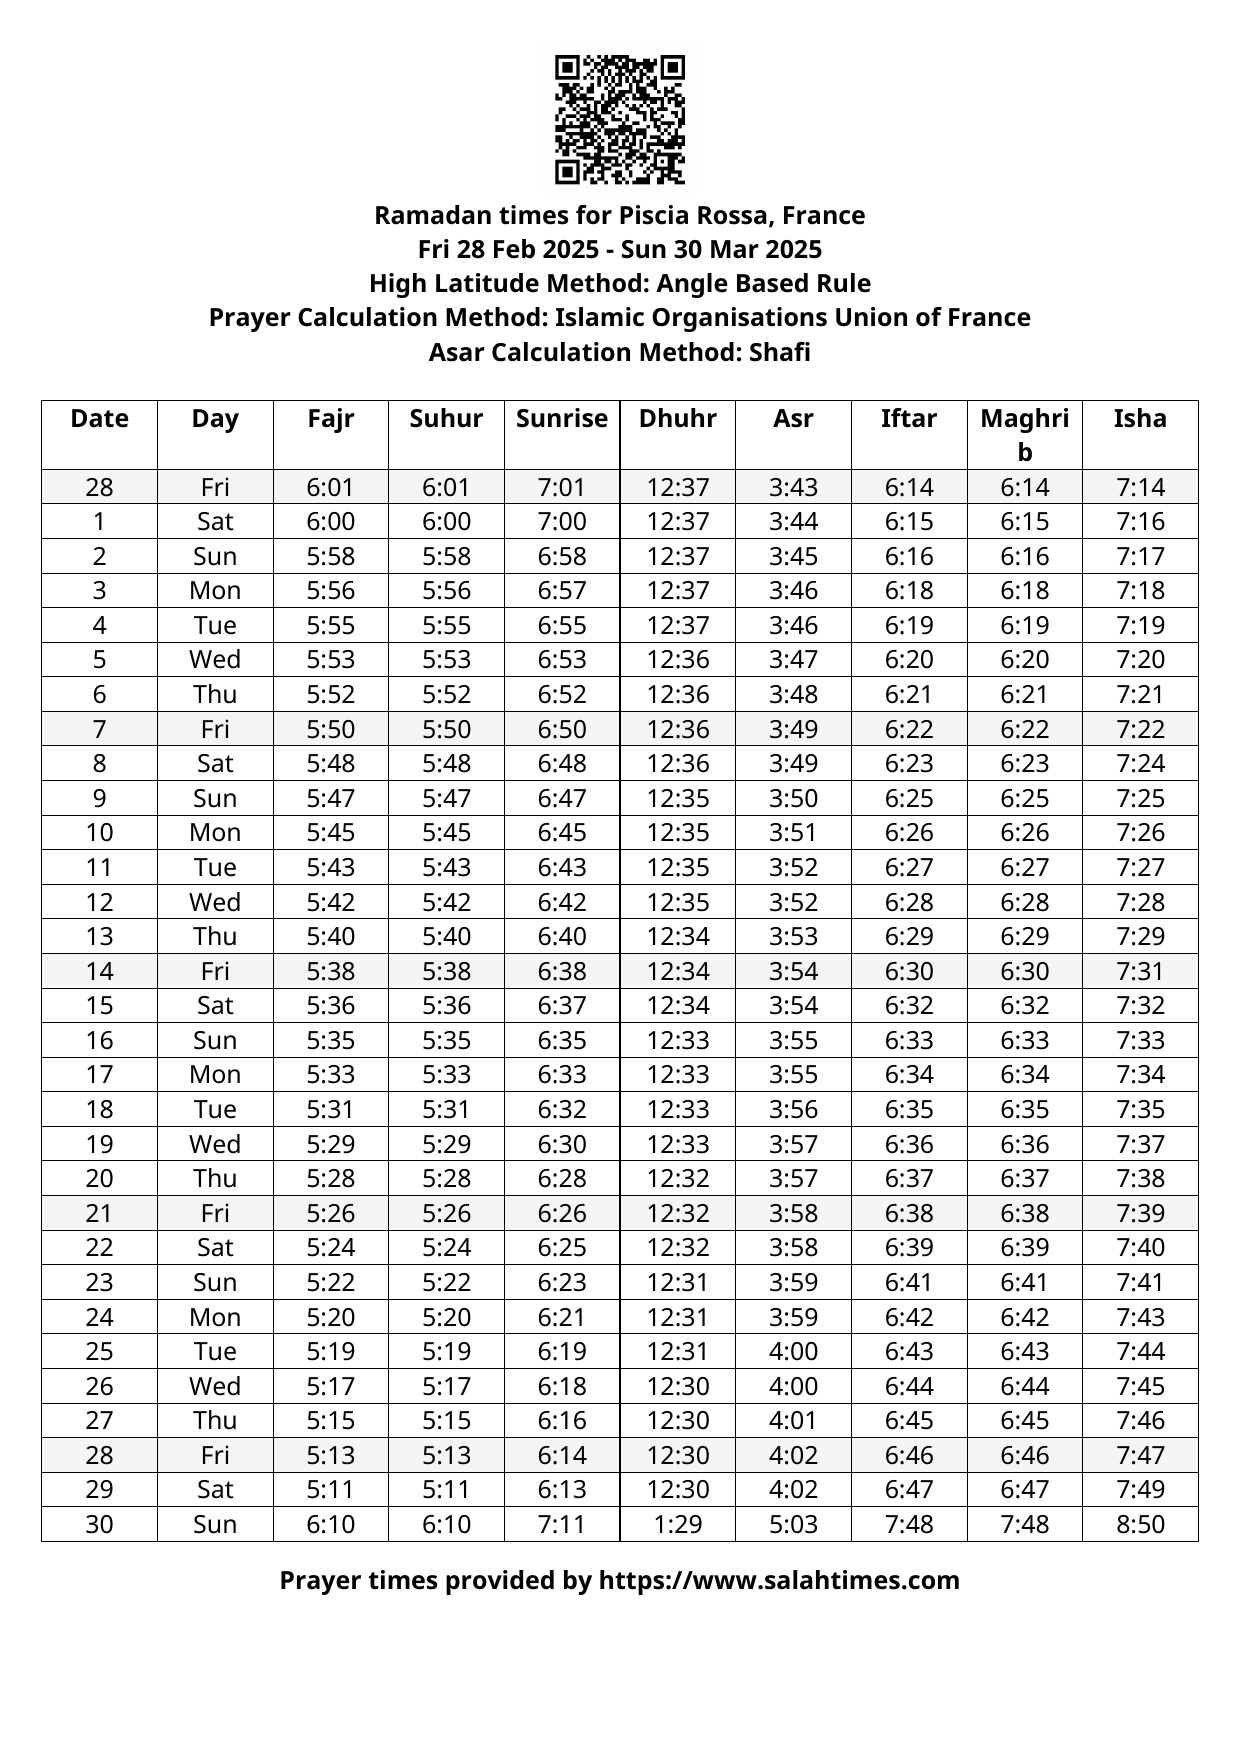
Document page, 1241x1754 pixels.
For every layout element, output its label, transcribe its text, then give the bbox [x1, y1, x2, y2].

table_cell 4:01 [736, 1404, 851, 1437]
table_cell 5:31 [274, 1092, 388, 1126]
table_cell 10 [42, 816, 157, 849]
table_cell 6:20 [968, 643, 1082, 676]
table_cell 12:34 [621, 954, 735, 987]
table_cell 6:28 [852, 885, 967, 918]
table_cell 6:48 [505, 746, 619, 780]
table_cell 6:47 [852, 1473, 967, 1506]
table_cell 6:37 [968, 1161, 1082, 1195]
table_cell Sat [158, 1231, 273, 1264]
table_cell 6:45 [852, 1404, 967, 1437]
table_cell 3:44 [736, 504, 851, 538]
table_cell 6:29 [968, 919, 1082, 953]
table_cell 5:24 [389, 1231, 504, 1264]
table_cell 7:22 [1083, 712, 1198, 745]
table_cell 5:22 [274, 1265, 388, 1299]
table_cell 5:13 [274, 1438, 388, 1472]
table_cell 12:32 [621, 1231, 735, 1264]
table_cell 6:26 [505, 1196, 619, 1229]
table_cell 7:01 [505, 470, 619, 503]
table_cell 3:57 [736, 1127, 851, 1160]
table_cell 12 [42, 885, 157, 918]
table_cell 5:15 [389, 1404, 504, 1437]
table_cell 6:21 [505, 1300, 619, 1333]
table_cell 12:37 [621, 504, 735, 538]
table_cell 12:34 [621, 989, 735, 1022]
table_cell Fri [158, 1196, 273, 1229]
table_cell Thu [158, 1161, 273, 1195]
table_cell 6:10 [389, 1507, 504, 1541]
table_cell 5:28 [389, 1161, 504, 1195]
table_cell 12:37 [621, 470, 735, 503]
table_cell 7:16 [1083, 504, 1198, 538]
text Prayer Calculation Method: Islamic Organisations Union of France [42, 300, 1198, 334]
table_cell 8:50 [1083, 1507, 1198, 1541]
table_cell 3:47 [736, 643, 851, 676]
table_cell 7:44 [1083, 1334, 1198, 1368]
table_cell 4:02 [736, 1438, 851, 1472]
table_cell 12:33 [621, 1023, 735, 1057]
table_cell 6:46 [968, 1438, 1082, 1472]
table_cell 6:28 [505, 1161, 619, 1195]
table_cell 5:33 [274, 1058, 388, 1091]
table_cell 6:36 [968, 1127, 1082, 1160]
table_cell 8 [42, 746, 157, 780]
table_cell 6:36 [852, 1127, 967, 1160]
table_cell 6:33 [505, 1058, 619, 1091]
table_cell 5:33 [389, 1058, 504, 1091]
table_cell 5:43 [389, 850, 504, 884]
table_cell 6:27 [968, 850, 1082, 884]
table_cell 6:25 [505, 1231, 619, 1264]
table_cell 6:35 [968, 1092, 1082, 1126]
table_cell 3:54 [736, 954, 851, 987]
table_cell 7:48 [968, 1507, 1082, 1541]
table_cell 5:53 [389, 643, 504, 676]
table_cell 5:43 [274, 850, 388, 884]
table_cell 17 [42, 1058, 157, 1091]
table_cell 5:22 [389, 1265, 504, 1299]
table_cell 6:00 [274, 504, 388, 538]
table_cell 7:20 [1083, 643, 1198, 676]
text Fri 28 Feb 2025 - Sun 30 Mar 2025 [42, 232, 1198, 266]
table_cell 1 [42, 504, 157, 538]
table_cell 15 [42, 989, 157, 1022]
table_cell 22 [42, 1231, 157, 1264]
table_cell Wed [158, 643, 273, 676]
table_cell 6:01 [389, 470, 504, 503]
table_cell 5:58 [274, 539, 388, 572]
table_cell 5:40 [274, 919, 388, 953]
table_cell 3:43 [736, 470, 851, 503]
table_header Fajr [274, 401, 388, 469]
table_cell 1:29 [621, 1507, 735, 1541]
table_cell 3 [42, 574, 157, 607]
table_cell 6:52 [505, 677, 619, 711]
table_cell 7:43 [1083, 1300, 1198, 1333]
table_cell 5:28 [274, 1161, 388, 1195]
table_cell 6:40 [505, 919, 619, 953]
table_cell Wed [158, 1369, 273, 1402]
table_cell 13 [42, 919, 157, 953]
table_cell 6:16 [852, 539, 967, 572]
table_cell 5:29 [274, 1127, 388, 1160]
table_cell 12:35 [621, 781, 735, 814]
table_cell 7:40 [1083, 1231, 1198, 1264]
table_cell 6:58 [505, 539, 619, 572]
table_cell 7:28 [1083, 885, 1198, 918]
table_cell 18 [42, 1092, 157, 1126]
table_cell 7:41 [1083, 1265, 1198, 1299]
table_cell 6:44 [968, 1369, 1082, 1402]
table_cell 5:35 [389, 1023, 504, 1057]
table_cell 6:43 [968, 1334, 1082, 1368]
table_cell 7:33 [1083, 1023, 1198, 1057]
table_cell 7:49 [1083, 1473, 1198, 1506]
table_cell 12:30 [621, 1404, 735, 1437]
table_cell 29 [42, 1473, 157, 1506]
table_cell 6:21 [852, 677, 967, 711]
table_cell 6:47 [505, 781, 619, 814]
table_cell 5:29 [389, 1127, 504, 1160]
table_cell 6 [42, 677, 157, 711]
table_cell Sun [158, 1265, 273, 1299]
table_cell 3:52 [736, 885, 851, 918]
table_cell 6:43 [852, 1334, 967, 1368]
table_cell 7:31 [1083, 954, 1198, 987]
table_cell 7:25 [1083, 781, 1198, 814]
table_cell 25 [42, 1334, 157, 1368]
table_cell 12:31 [621, 1300, 735, 1333]
table_cell 6:26 [852, 816, 967, 849]
table_cell 20 [42, 1161, 157, 1195]
table_cell 6:15 [968, 504, 1082, 538]
table_cell 7:34 [1083, 1058, 1198, 1091]
text Prayer times provided by https://www.salahtimes.com [42, 1563, 1198, 1597]
table_cell 5:48 [389, 746, 504, 780]
table_cell 7:48 [852, 1507, 967, 1541]
table_cell 6:46 [852, 1438, 967, 1472]
table_cell 5 [42, 643, 157, 676]
table_cell 5:03 [736, 1507, 851, 1541]
table_cell 12:31 [621, 1265, 735, 1299]
table_cell 4 [42, 608, 157, 642]
table_cell 6:26 [968, 816, 1082, 849]
table_cell Mon [158, 574, 273, 607]
table_cell 3:46 [736, 574, 851, 607]
table_cell 27 [42, 1404, 157, 1437]
table_cell 5:36 [389, 989, 504, 1022]
table_cell 7:21 [1083, 677, 1198, 711]
table_cell 6:32 [968, 989, 1082, 1022]
table_cell 6:42 [968, 1300, 1082, 1333]
table_cell 7:37 [1083, 1127, 1198, 1160]
table_cell 24 [42, 1300, 157, 1333]
table_cell 6:22 [968, 712, 1082, 745]
table_cell 6:41 [968, 1265, 1082, 1299]
table_cell 12:33 [621, 1058, 735, 1091]
table_cell 5:11 [274, 1473, 388, 1506]
table_cell 5:50 [274, 712, 388, 745]
table_cell 6:43 [505, 850, 619, 884]
table_cell 6:35 [852, 1092, 967, 1126]
table_cell Sat [158, 989, 273, 1022]
table_cell 7:46 [1083, 1404, 1198, 1437]
table_cell 5:19 [389, 1334, 504, 1368]
table_cell 6:45 [505, 816, 619, 849]
table_cell 3:54 [736, 989, 851, 1022]
table_cell 28 [42, 1438, 157, 1472]
text Ramadan times for Piscia Rossa, France [42, 198, 1198, 232]
table_cell 7:29 [1083, 919, 1198, 953]
table_cell 6:14 [852, 470, 967, 503]
table_cell 3:56 [736, 1092, 851, 1126]
table_cell 7:38 [1083, 1161, 1198, 1195]
table_cell 7:35 [1083, 1092, 1198, 1126]
table_cell 7:19 [1083, 608, 1198, 642]
table_cell 5:15 [274, 1404, 388, 1437]
table_cell 12:36 [621, 643, 735, 676]
table_cell 6:29 [852, 919, 967, 953]
table_cell 5:56 [274, 574, 388, 607]
table_cell 3:49 [736, 712, 851, 745]
table_cell 7 [42, 712, 157, 745]
table_cell 12:37 [621, 539, 735, 572]
table_cell 3:58 [736, 1231, 851, 1264]
table_cell 5:36 [274, 989, 388, 1022]
text High Latitude Method: Angle Based Rule [42, 266, 1198, 300]
table_cell 6:34 [968, 1058, 1082, 1091]
table_cell 7:24 [1083, 746, 1198, 780]
table_cell 6:25 [968, 781, 1082, 814]
table_cell Sat [158, 1473, 273, 1506]
table_cell 3:58 [736, 1196, 851, 1229]
table_cell 5:26 [389, 1196, 504, 1229]
table_header Date [42, 401, 157, 469]
table_cell 12:33 [621, 1127, 735, 1160]
table_cell 12:36 [621, 712, 735, 745]
table_cell 28 [42, 470, 157, 503]
table_cell 12:32 [621, 1196, 735, 1229]
table_cell 7:45 [1083, 1369, 1198, 1402]
table_cell 5:24 [274, 1231, 388, 1264]
table_cell 5:50 [389, 712, 504, 745]
table_cell 21 [42, 1196, 157, 1229]
table_cell 7:47 [1083, 1438, 1198, 1472]
table_cell Fri [158, 1438, 273, 1472]
table_header Sunrise [505, 401, 619, 469]
table_cell 6:47 [968, 1473, 1082, 1506]
table_cell 23 [42, 1265, 157, 1299]
table_cell Sat [158, 504, 273, 538]
table_cell 3:59 [736, 1300, 851, 1333]
table_cell 3:51 [736, 816, 851, 849]
table_cell 6:32 [505, 1092, 619, 1126]
table_cell 5:52 [274, 677, 388, 711]
table_cell 6:35 [505, 1023, 619, 1057]
table_cell 5:38 [274, 954, 388, 987]
table_cell 6:57 [505, 574, 619, 607]
table_cell 12:37 [621, 574, 735, 607]
table_cell 6:39 [852, 1231, 967, 1264]
table_cell Tue [158, 1334, 273, 1368]
table_header Dhuhr [621, 401, 735, 469]
table_cell Wed [158, 885, 273, 918]
picture [542, 41, 699, 198]
table_cell 6:18 [505, 1369, 619, 1402]
table_header Suhur [389, 401, 504, 469]
table_cell Sun [158, 781, 273, 814]
table_cell 6:32 [852, 989, 967, 1022]
table_cell 12:32 [621, 1161, 735, 1195]
table_cell 6:33 [968, 1023, 1082, 1057]
table_cell 6:18 [968, 574, 1082, 607]
table_cell Sun [158, 1507, 273, 1541]
table_cell 5:20 [274, 1300, 388, 1333]
table_cell 9 [42, 781, 157, 814]
table_cell 6:37 [852, 1161, 967, 1195]
table_cell 12:35 [621, 816, 735, 849]
table_cell 6:14 [968, 470, 1082, 503]
table_cell 3:55 [736, 1058, 851, 1091]
table_cell 6:16 [968, 539, 1082, 572]
table_cell 3:55 [736, 1023, 851, 1057]
table_cell 5:47 [274, 781, 388, 814]
table_cell 5:53 [274, 643, 388, 676]
table_cell 12:35 [621, 850, 735, 884]
table_cell Sat [158, 746, 273, 780]
table_cell Tue [158, 1092, 273, 1126]
table_cell 5:48 [274, 746, 388, 780]
table_cell 5:38 [389, 954, 504, 987]
text Asar Calculation Method: Shafi [42, 334, 1198, 368]
table_cell 5:35 [274, 1023, 388, 1057]
table_cell 6:30 [852, 954, 967, 987]
table_cell Mon [158, 816, 273, 849]
table_cell Thu [158, 677, 273, 711]
table_cell 7:27 [1083, 850, 1198, 884]
table_cell 3:45 [736, 539, 851, 572]
table_cell 6:37 [505, 989, 619, 1022]
table_cell Fri [158, 712, 273, 745]
table_cell 6:15 [852, 504, 967, 538]
table_cell 5:56 [389, 574, 504, 607]
table_cell 6:39 [968, 1231, 1082, 1264]
table_cell 7:00 [505, 504, 619, 538]
table_cell 5:19 [274, 1334, 388, 1368]
table_cell 6:16 [505, 1404, 619, 1437]
table_cell 6:34 [852, 1058, 967, 1091]
table_header Iftar [852, 401, 967, 469]
table_cell 6:10 [274, 1507, 388, 1541]
table_cell 19 [42, 1127, 157, 1160]
table_cell 6:53 [505, 643, 619, 676]
table_cell 11 [42, 850, 157, 884]
table_cell 6:23 [968, 746, 1082, 780]
table_header Isha [1083, 401, 1198, 469]
table_cell 3:59 [736, 1265, 851, 1299]
table_cell 5:20 [389, 1300, 504, 1333]
table_cell Sun [158, 539, 273, 572]
table_cell 5:55 [389, 608, 504, 642]
table_cell 5:55 [274, 608, 388, 642]
table_cell 6:50 [505, 712, 619, 745]
table_cell 5:42 [389, 885, 504, 918]
table_header Asr [736, 401, 851, 469]
table_cell 3:53 [736, 919, 851, 953]
table_header Day [158, 401, 273, 469]
table_cell 5:45 [274, 816, 388, 849]
table_cell 6:25 [852, 781, 967, 814]
table_cell 6:00 [389, 504, 504, 538]
table_cell 3:57 [736, 1161, 851, 1195]
table_cell 6:44 [852, 1369, 967, 1402]
table_cell 6:55 [505, 608, 619, 642]
table_cell 16 [42, 1023, 157, 1057]
table_cell 5:17 [274, 1369, 388, 1402]
table_cell 3:46 [736, 608, 851, 642]
table_cell 7:32 [1083, 989, 1198, 1022]
table_cell 6:22 [852, 712, 967, 745]
table_cell Tue [158, 608, 273, 642]
table_cell 6:33 [852, 1023, 967, 1057]
table_cell 12:33 [621, 1092, 735, 1126]
table_cell 3:48 [736, 677, 851, 711]
table_cell 4:02 [736, 1473, 851, 1506]
table_cell Fri [158, 470, 273, 503]
table_cell 5:26 [274, 1196, 388, 1229]
table_cell 6:38 [968, 1196, 1082, 1229]
table_cell 7:39 [1083, 1196, 1198, 1229]
table_cell 6:28 [968, 885, 1082, 918]
table_header Maghrib [968, 401, 1082, 469]
table_cell 12:30 [621, 1473, 735, 1506]
table_cell 30 [42, 1507, 157, 1541]
table_cell 2 [42, 539, 157, 572]
table_cell 5:40 [389, 919, 504, 953]
table_cell Thu [158, 1404, 273, 1437]
table_cell 6:18 [852, 574, 967, 607]
table_cell Wed [158, 1127, 273, 1160]
table_cell 5:42 [274, 885, 388, 918]
table_cell 5:45 [389, 816, 504, 849]
table_cell 5:11 [389, 1473, 504, 1506]
table_cell 6:21 [968, 677, 1082, 711]
table_cell 4:00 [736, 1334, 851, 1368]
table_cell 6:19 [505, 1334, 619, 1368]
table_cell Sun [158, 1023, 273, 1057]
table_cell 6:30 [505, 1127, 619, 1160]
table_cell 6:23 [505, 1265, 619, 1299]
table_cell 6:20 [852, 643, 967, 676]
table_cell Mon [158, 1058, 273, 1091]
table_cell 14 [42, 954, 157, 987]
table_cell Tue [158, 850, 273, 884]
table_cell 5:17 [389, 1369, 504, 1402]
table_cell 5:13 [389, 1438, 504, 1472]
table_cell 6:19 [968, 608, 1082, 642]
table_cell 5:58 [389, 539, 504, 572]
table_cell 4:00 [736, 1369, 851, 1402]
table_cell 7:26 [1083, 816, 1198, 849]
table_cell 7:11 [505, 1507, 619, 1541]
table_cell 5:52 [389, 677, 504, 711]
table_cell 12:30 [621, 1369, 735, 1402]
table_cell 6:13 [505, 1473, 619, 1506]
table_cell 7:17 [1083, 539, 1198, 572]
table_cell 6:45 [968, 1404, 1082, 1437]
table_cell 6:14 [505, 1438, 619, 1472]
table_cell 5:31 [389, 1092, 504, 1126]
table_cell 12:35 [621, 885, 735, 918]
table_cell 7:14 [1083, 470, 1198, 503]
table_cell 6:27 [852, 850, 967, 884]
table_cell Fri [158, 954, 273, 987]
table_cell 6:01 [274, 470, 388, 503]
table_cell 12:31 [621, 1334, 735, 1368]
table_cell 5:47 [389, 781, 504, 814]
table_cell 6:19 [852, 608, 967, 642]
table_cell 6:38 [852, 1196, 967, 1229]
table_cell 12:36 [621, 677, 735, 711]
table_cell 6:42 [852, 1300, 967, 1333]
table_cell Mon [158, 1300, 273, 1333]
table_cell 6:38 [505, 954, 619, 987]
table_cell 6:30 [968, 954, 1082, 987]
table_cell Thu [158, 919, 273, 953]
table_cell 12:30 [621, 1438, 735, 1472]
table_cell 3:52 [736, 850, 851, 884]
table_cell 3:49 [736, 746, 851, 780]
table_cell 3:50 [736, 781, 851, 814]
table_cell 12:34 [621, 919, 735, 953]
table_cell 6:42 [505, 885, 619, 918]
table_cell 12:36 [621, 746, 735, 780]
table_cell 6:41 [852, 1265, 967, 1299]
table_cell 12:37 [621, 608, 735, 642]
table_cell 7:18 [1083, 574, 1198, 607]
table_cell 6:23 [852, 746, 967, 780]
table_cell 26 [42, 1369, 157, 1402]
